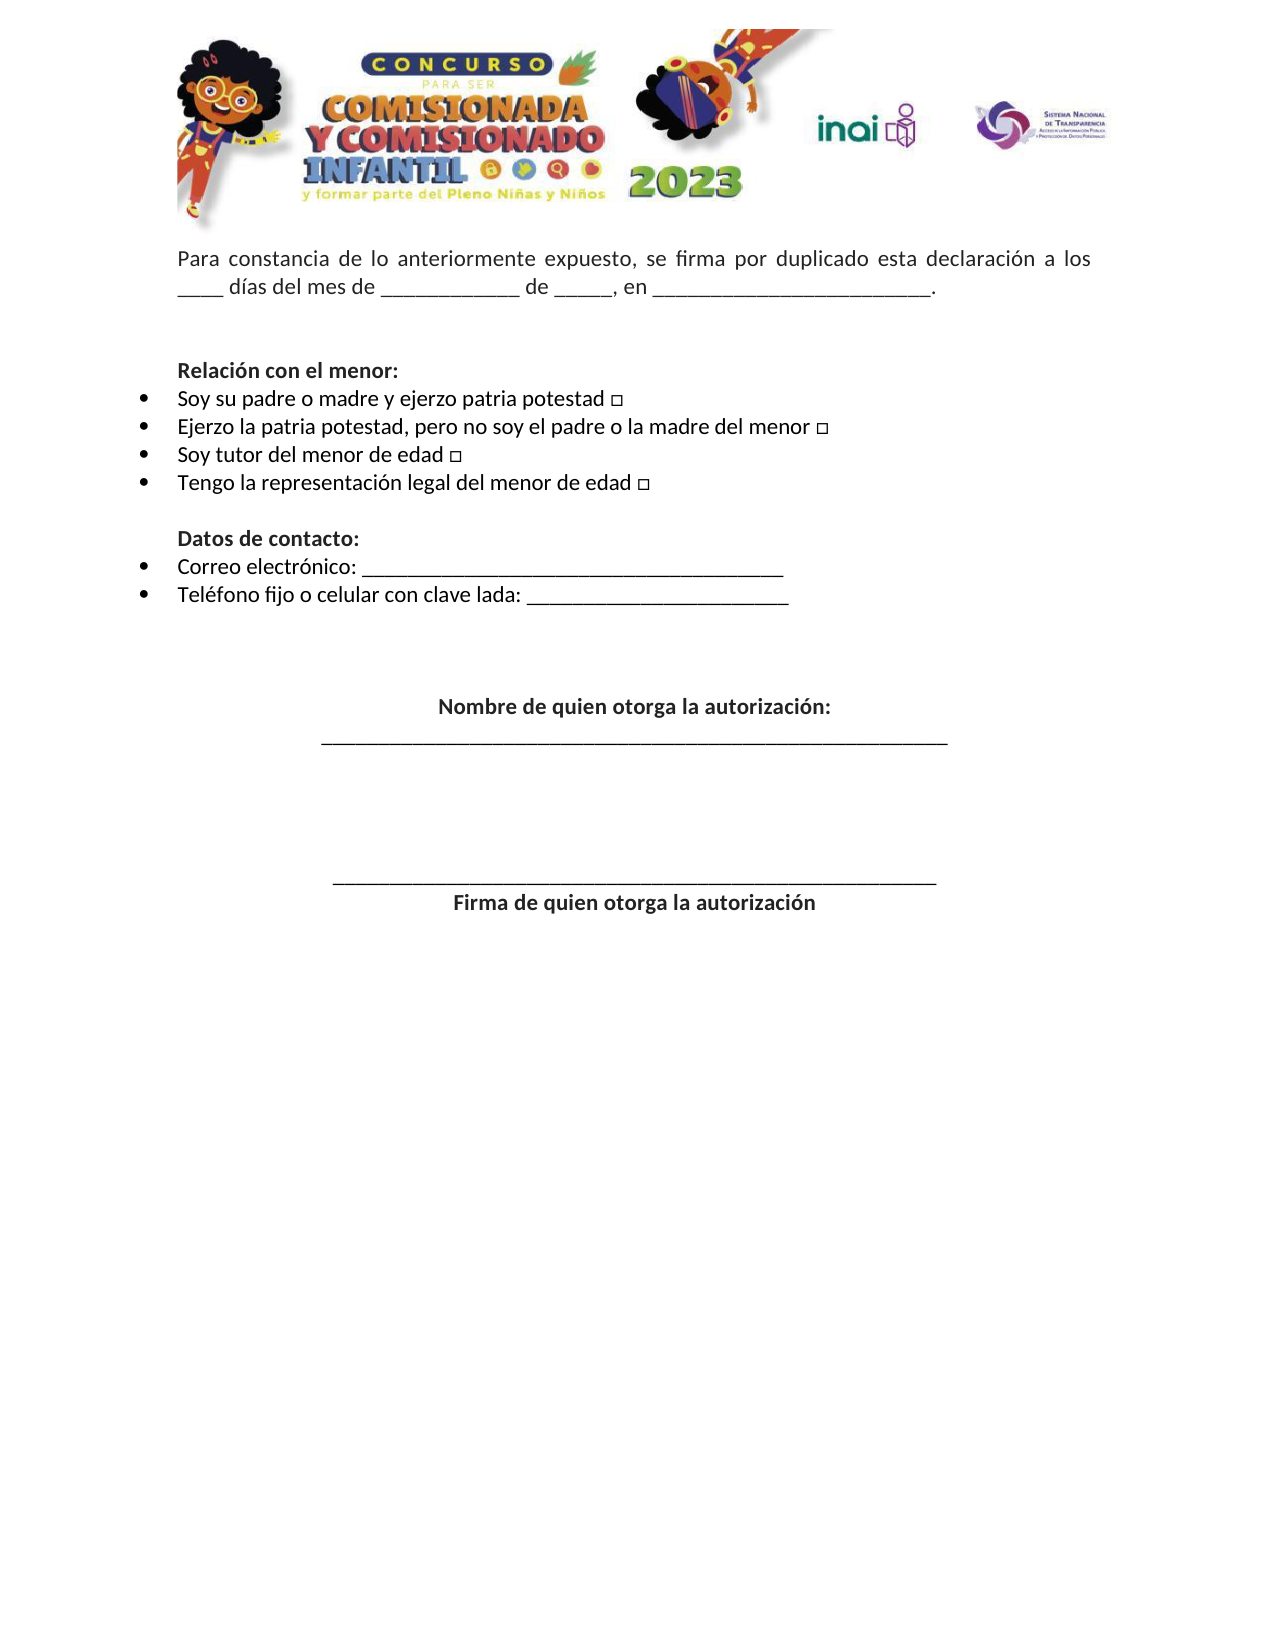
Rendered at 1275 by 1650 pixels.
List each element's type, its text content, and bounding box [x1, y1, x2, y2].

list Soy tutor del menor de edad □ [140, 440, 1093, 468]
list Correo electrónico: _____________________________________ [140, 552, 1093, 580]
list Tengo la representación legal del menor de edad □ [140, 468, 1093, 496]
picture [177, 29, 1182, 244]
text _____________________________________________________ [177, 860, 1093, 888]
list Teléfono fijo o celular con clave lada: _______________________ [140, 580, 1093, 608]
text Nombre de quien otorga la autorización: _______________________________________________________ [177, 692, 1093, 748]
text Para constancia de lo anteriormente expuesto, se firma por duplicado esta declaración a los ____ días del mes de ____________ de _____, en ________________________. [177, 244, 1093, 300]
text Firma de quien otorga la autorización [177, 888, 1093, 916]
list Ejerzo la patria potestad, pero no soy el padre o la madre del menor □ [140, 412, 1093, 440]
text Relación con el menor: [177, 356, 1093, 384]
text Datos de contacto: [177, 524, 1093, 552]
list Soy su padre o madre y ejerzo patria potestad □ [140, 384, 1093, 412]
